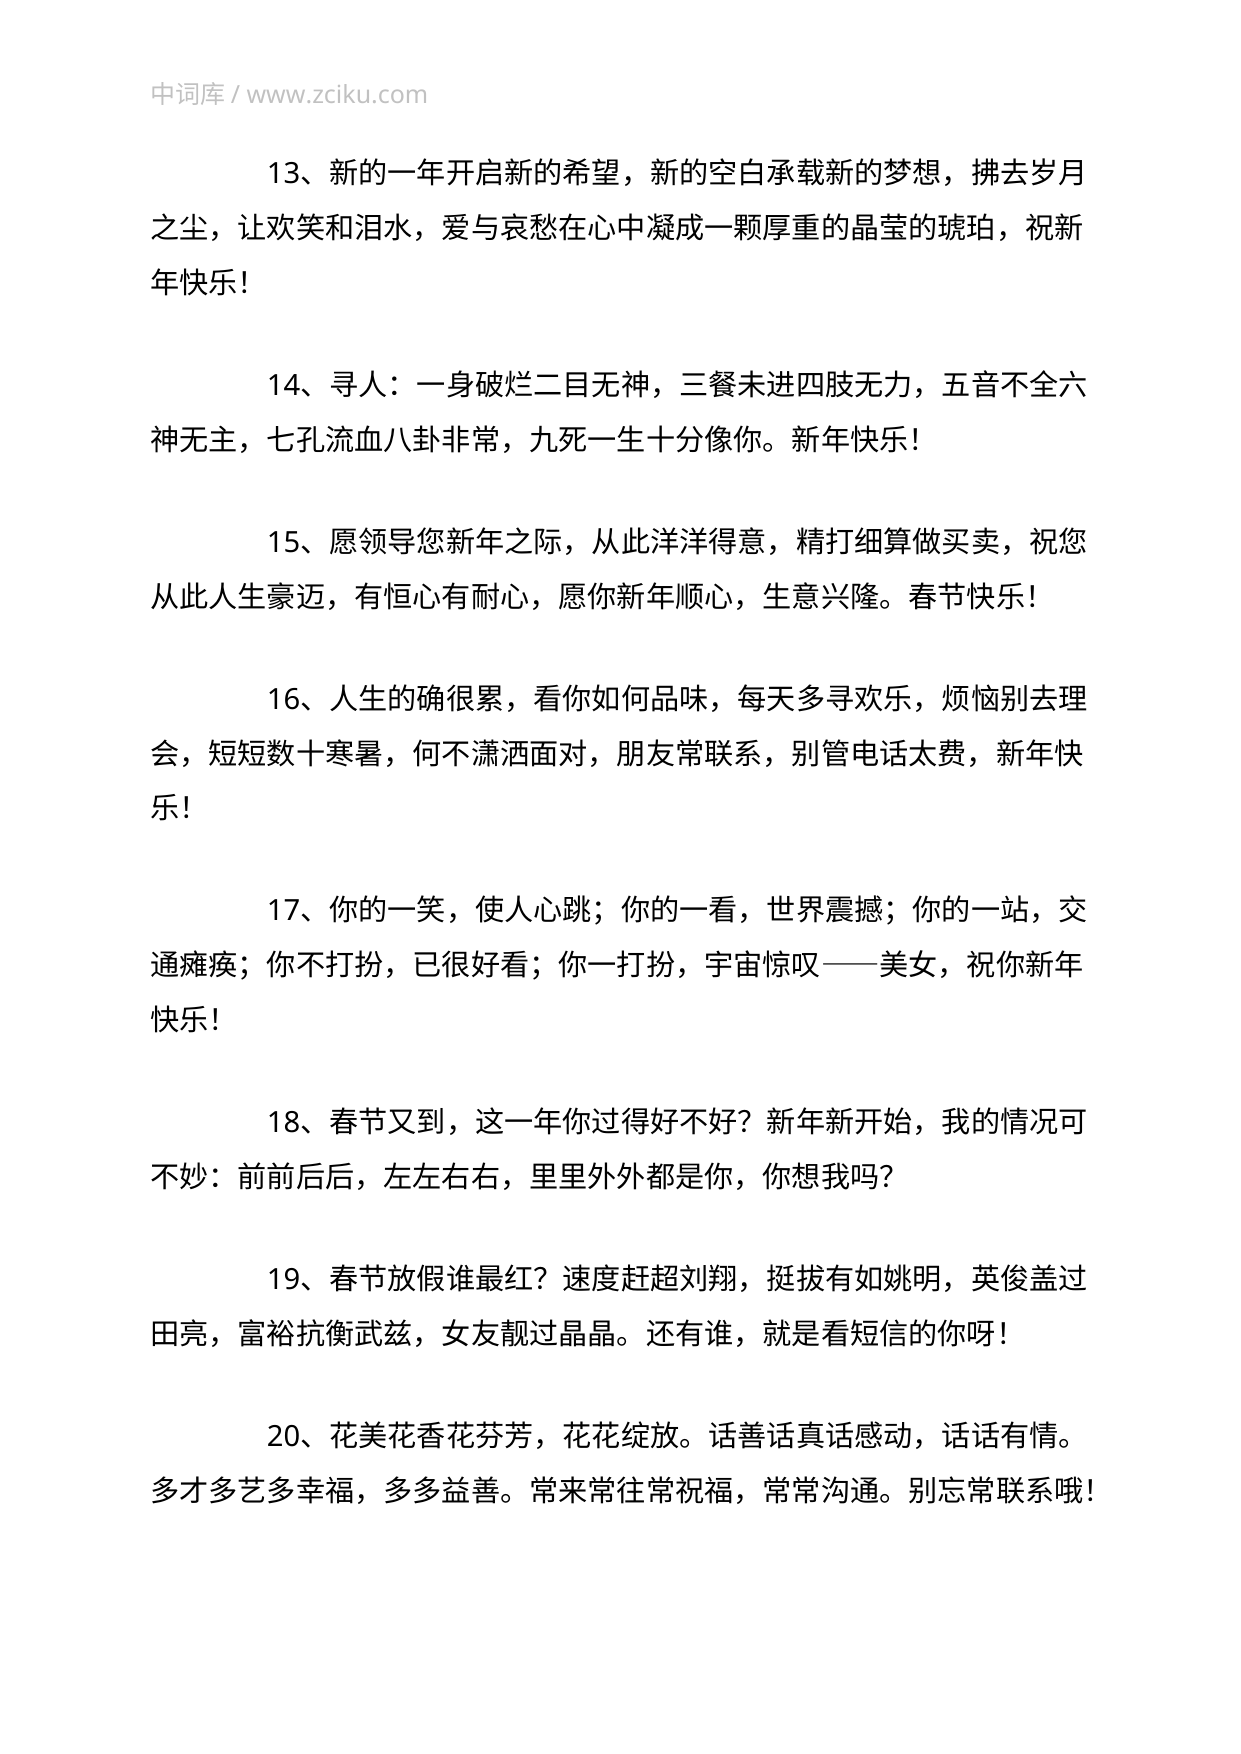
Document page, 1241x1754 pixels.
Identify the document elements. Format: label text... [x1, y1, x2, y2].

text 19、春节放假谁最红？速度赶超刘翔，挺拔有如姚明，英俊盖过田亮，富裕抗衡武兹，女友靓过晶晶。还有谁，就是看短信的你呀！ [150, 1255, 1090, 1353]
text 14、寻人：一身破烂二目无神，三餐未进四肢无力，五音不全六神无主，七孔流血八卦非常，九死一生十分像你。新年快乐！ [150, 362, 1090, 459]
text 20、花美花香花芬芳，花花绽放。话善话真话感动，话话有情。多才多艺多幸福，多多益善。常来常往常祝福，常常沟通。别忘常联系哦！ [150, 1412, 1090, 1509]
text 16、人生的确很累，看你如何品味，每天多寻欢乐，烦恼别去理会，短短数十寒暑，何不潇洒面对，朋友常联系，别管电话太费，新年快乐！ [150, 675, 1090, 827]
text 17、你的一笑，使人心跳；你的一看，世界震撼；你的一站，交通瘫痪；你不打扮，已很好看；你一打扮，宇宙惊叹——美女，祝你新年快乐！ [150, 887, 1090, 1039]
text 18、春节又到，这一年你过得好不好？新年新开始，我的情况可不妙：前前后后，左左右右，里里外外都是你，你想我吗？ [150, 1098, 1090, 1196]
text 15、愿领导您新年之际，从此洋洋得意，精打细算做买卖，祝您从此人生豪迈，有恒心有耐心，愿你新年顺心，生意兴隆。春节快乐！ [150, 518, 1090, 616]
text 13、新的一年开启新的希望，新的空白承载新的梦想，拂去岁月之尘，让欢笑和泪水，爱与哀愁在心中凝成一颗厚重的晶莹的琥珀，祝新年快乐！ [150, 150, 1090, 302]
